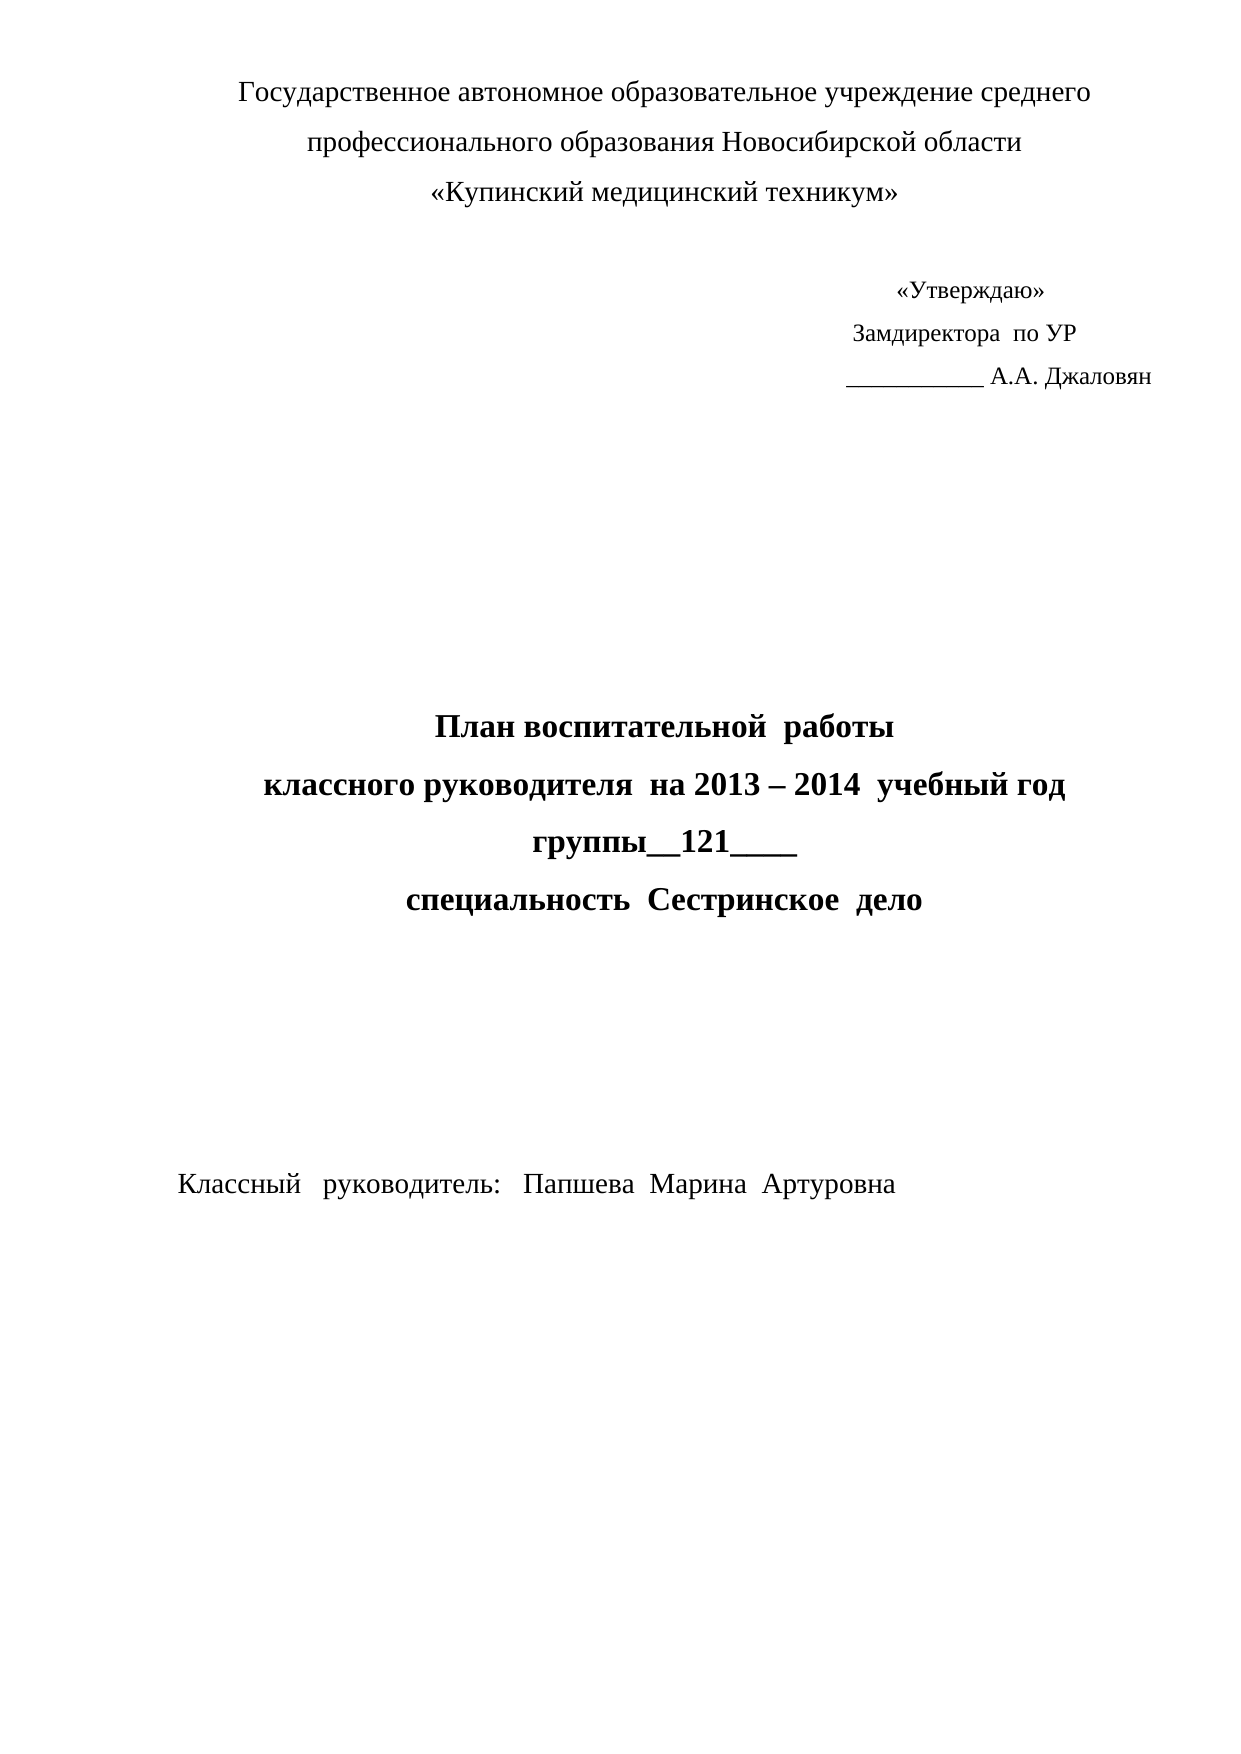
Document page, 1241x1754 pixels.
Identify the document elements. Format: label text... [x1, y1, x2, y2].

text Замдиректора по УР [177, 318, 1152, 347]
text «Утверждаю» [177, 275, 1152, 304]
text Классный руководитель: Папшева Марина Артуровна [177, 1166, 1152, 1200]
text группы__121____ [177, 821, 1152, 860]
text ___________ А.А. Джаловян [177, 361, 1152, 390]
text Государственное автономное образовательное учреждение среднего профессионального образования Новосибирской области [177, 74, 1152, 158]
text специальность Сестринское дело [177, 879, 1152, 917]
text План воспитательной работы [177, 706, 1152, 745]
text «Купинский медицинский техникум» [177, 174, 1152, 208]
text классного руководителя на 2013 – 2014 учебный год [177, 764, 1152, 802]
